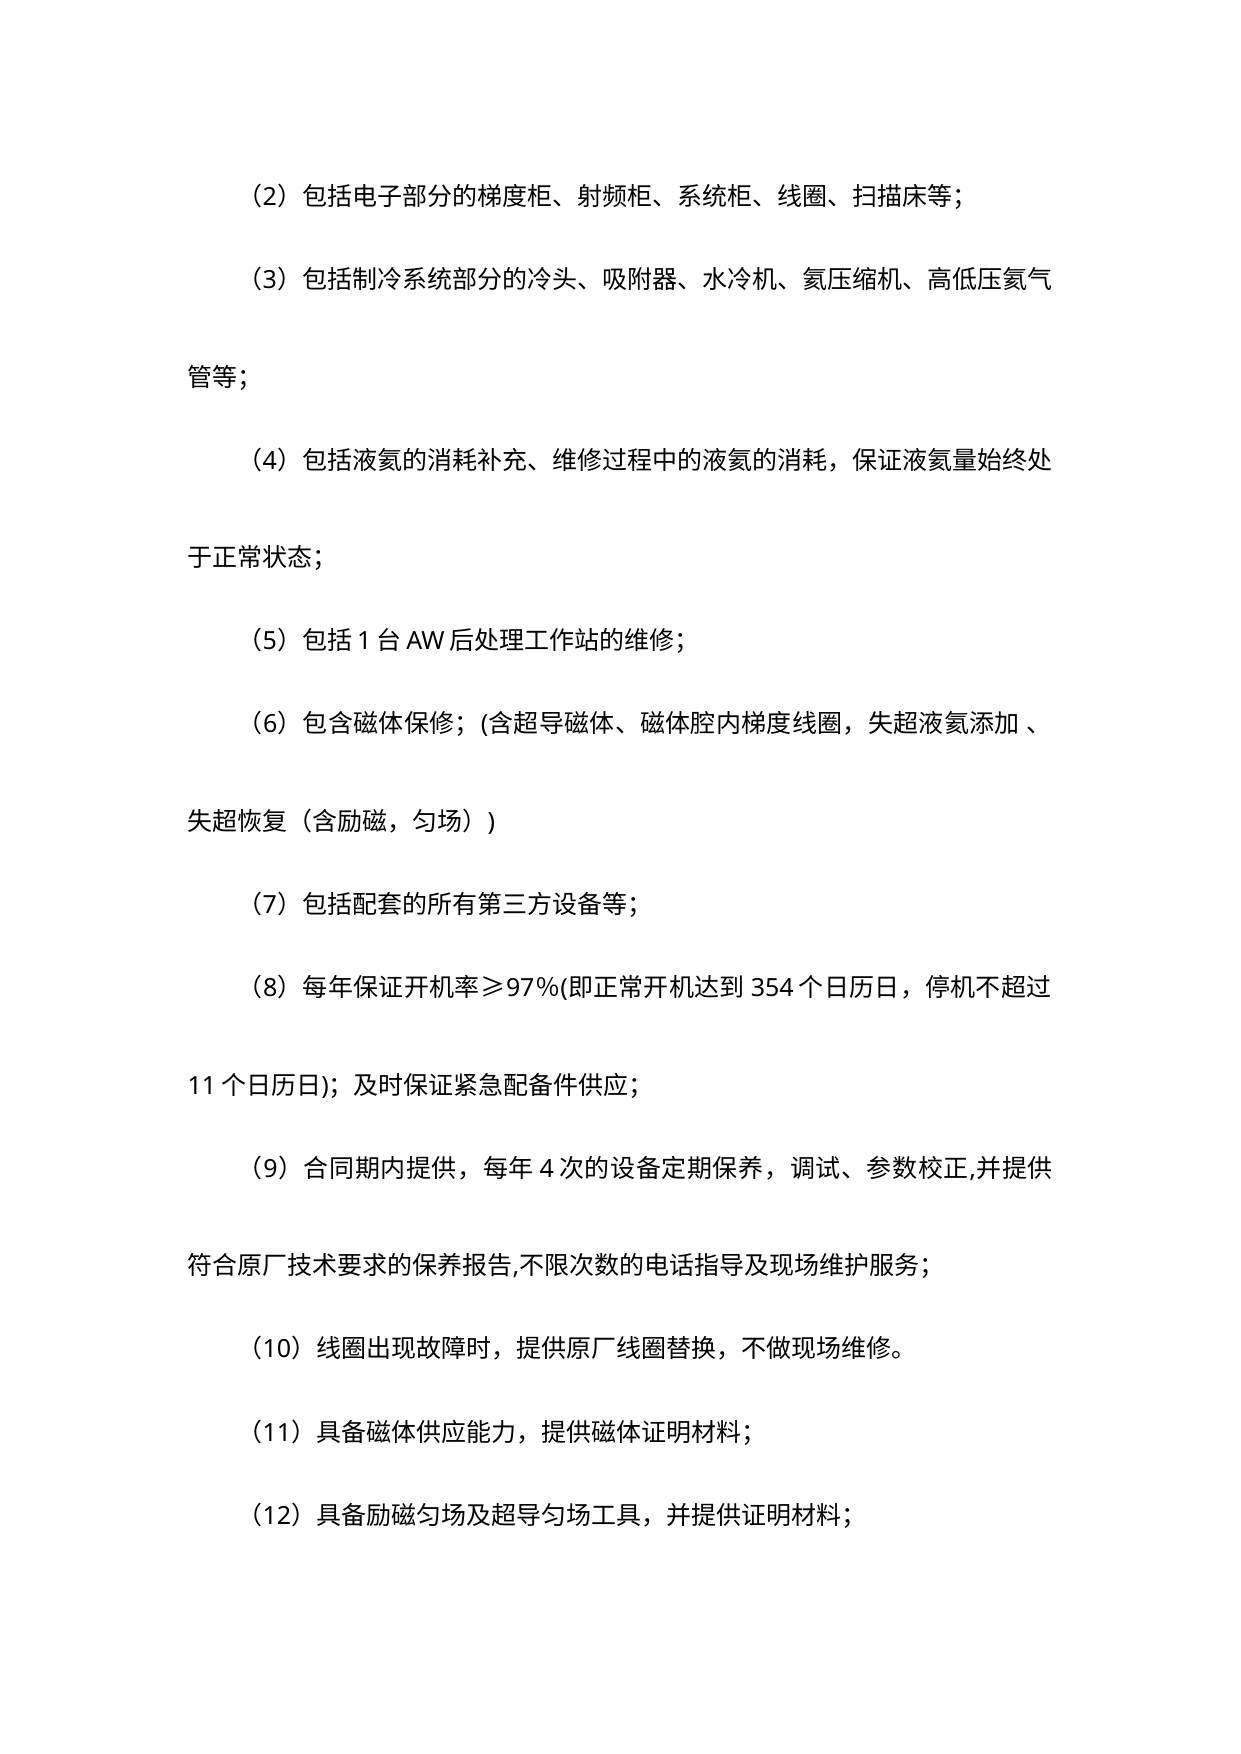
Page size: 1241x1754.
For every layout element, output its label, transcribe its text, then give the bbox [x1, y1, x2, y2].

list （3）包括制冷系统部分的冷头、吸附器、水冷机、氦压缩机、高低压氦气管等； [187, 245, 1053, 408]
list （2）包括电子部分的梯度柜、射频柜、系统柜、线圈、扫描床等； [187, 162, 1053, 227]
list （4）包括液氦的消耗补充、维修过程中的液氦的消耗，保证液氦量始终处于正常状态； [187, 426, 1053, 588]
list （6）包含磁体保修；(含超导磁体、磁体腔内梯度线圈，失超液氦添加 、失超恢复（含励磁，匀场）) [187, 689, 1053, 852]
list （5）包括1台AW后处理工作站的维修； [187, 606, 1053, 671]
list （8）每年保证开机率≥97％(即正常开机达到354个日历日，停机不超过11个日历日)；及时保证紧急配备件供应； [187, 953, 1053, 1116]
list （10）线圈出现故障时，提供原厂线圈替换，不做现场维修。 [187, 1314, 1053, 1379]
list （11）具备磁体供应能力，提供磁体证明材料； [187, 1398, 1053, 1463]
list （9）合同期内提供，每年4次的设备定期保养，调试、参数校正,并提供符合原厂技术要求的保养报告,不限次数的电话指导及现场维护服务； [187, 1134, 1053, 1296]
list （12）具备励磁匀场及超导匀场工具，并提供证明材料； [187, 1481, 1053, 1546]
list （7）包括配套的所有第三方设备等； [187, 870, 1053, 935]
